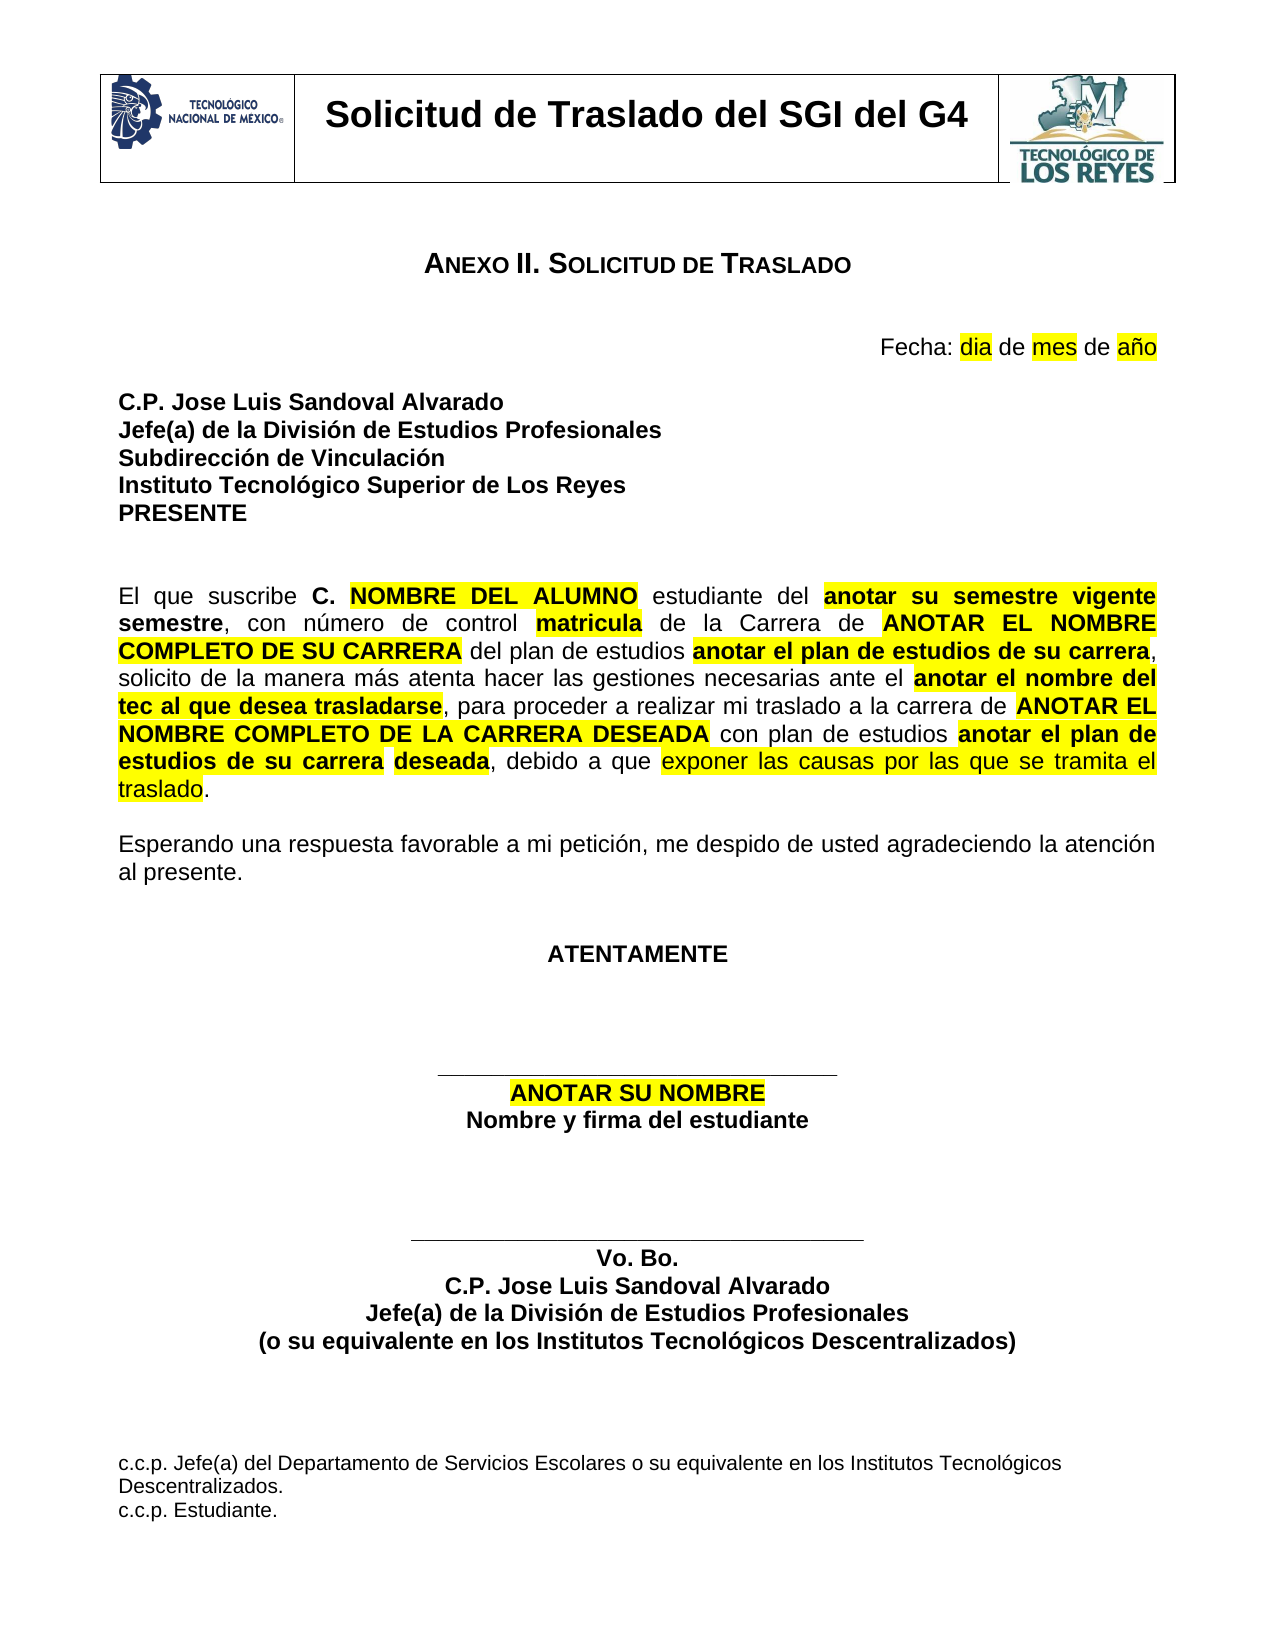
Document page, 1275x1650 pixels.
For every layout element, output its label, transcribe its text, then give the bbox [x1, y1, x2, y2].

text ANOTAR SU NOMBRE [118, 1078, 1157, 1106]
text ATENTAMENTE [118, 940, 1157, 968]
text c.c.p. Estudiante. [118, 1498, 1157, 1522]
picture [1010, 75, 1164, 183]
text Jefe(a) de la División de Estudios Profesionales [118, 1299, 1157, 1327]
text c.c.p. Jefe(a) del Departamento de Servicios Escolares o su equivalente en los Institutos Tecnológicos Descentralizados. [118, 1450, 1157, 1498]
text ______________________________ [118, 1051, 1157, 1078]
text Vo. Bo. [118, 1244, 1157, 1272]
text Fecha: dia de mes de año [118, 333, 960, 361]
picture [111, 75, 284, 149]
text Instituto Tecnológico Superior de Los Reyes [118, 471, 1157, 499]
text El que suscribe C. NOMBRE DEL ALUMNO estudiante del anotar su semestre vigente semestre, con número de control matricula de la Carrera de ANOTAR EL NOMBRE COMPLETO DE SU CARRERA del plan de estudios anotar el plan de estudios de su carrera, solicito de la manera más atenta hacer las gestiones necesarias ante el anotar el nombre del tec al que desea trasladarse, para proceder a realizar mi traslado a la carrera de ANOTAR EL NOMBRE COMPLETO DE LA CARRERA DESEADA con plan de estudios anotar el plan de estudios de su carrera deseada, debido a que exponer las causas por las que se tramita el traslado. [203, 747, 1157, 802]
text Esperando una respuesta favorable a mi petición, me despido de usted agradeciendo la atención al presente. [118, 830, 1157, 885]
text PRESENTE [118, 499, 1157, 526]
text ANEXO II. SOLICITUD DE TRASLADO [118, 246, 1157, 279]
text Jefe(a) de la División de Estudios Profesionales [118, 416, 1157, 443]
text Subdirección de Vinculación [118, 443, 1157, 471]
text C.P. Jose Luis Sandoval Alvarado [118, 1272, 1157, 1299]
text El que suscribe C. NOMBRE DEL ALUMNO estudiante del anotar su semestre vigente semestre, con número de control matricula de la Carrera de ANOTAR EL NOMBRE COMPLETO DE SU CARRERA del plan de estudios anotar el plan de estudios de su carrera, solicito de la manera más atenta hacer las gestiones necesarias ante el anotar el nombre del tec al que desea trasladarse, para proceder a realizar mi traslado a la carrera de ANOTAR EL NOMBRE COMPLETO DE LA CARRERA DESEADA con plan de estudios anotar el plan de estudios de su carrera deseada, debido a que exponer las causas por las que se tramita el traslado. [118, 582, 1157, 747]
text __________________________________ [118, 1216, 1157, 1244]
text Nombre y firma del estudiante [118, 1106, 1157, 1134]
text (o su equivalente en los Institutos Tecnológicos Descentralizados) [118, 1327, 1157, 1354]
text C.P. Jose Luis Sandoval Alvarado [118, 388, 1157, 416]
